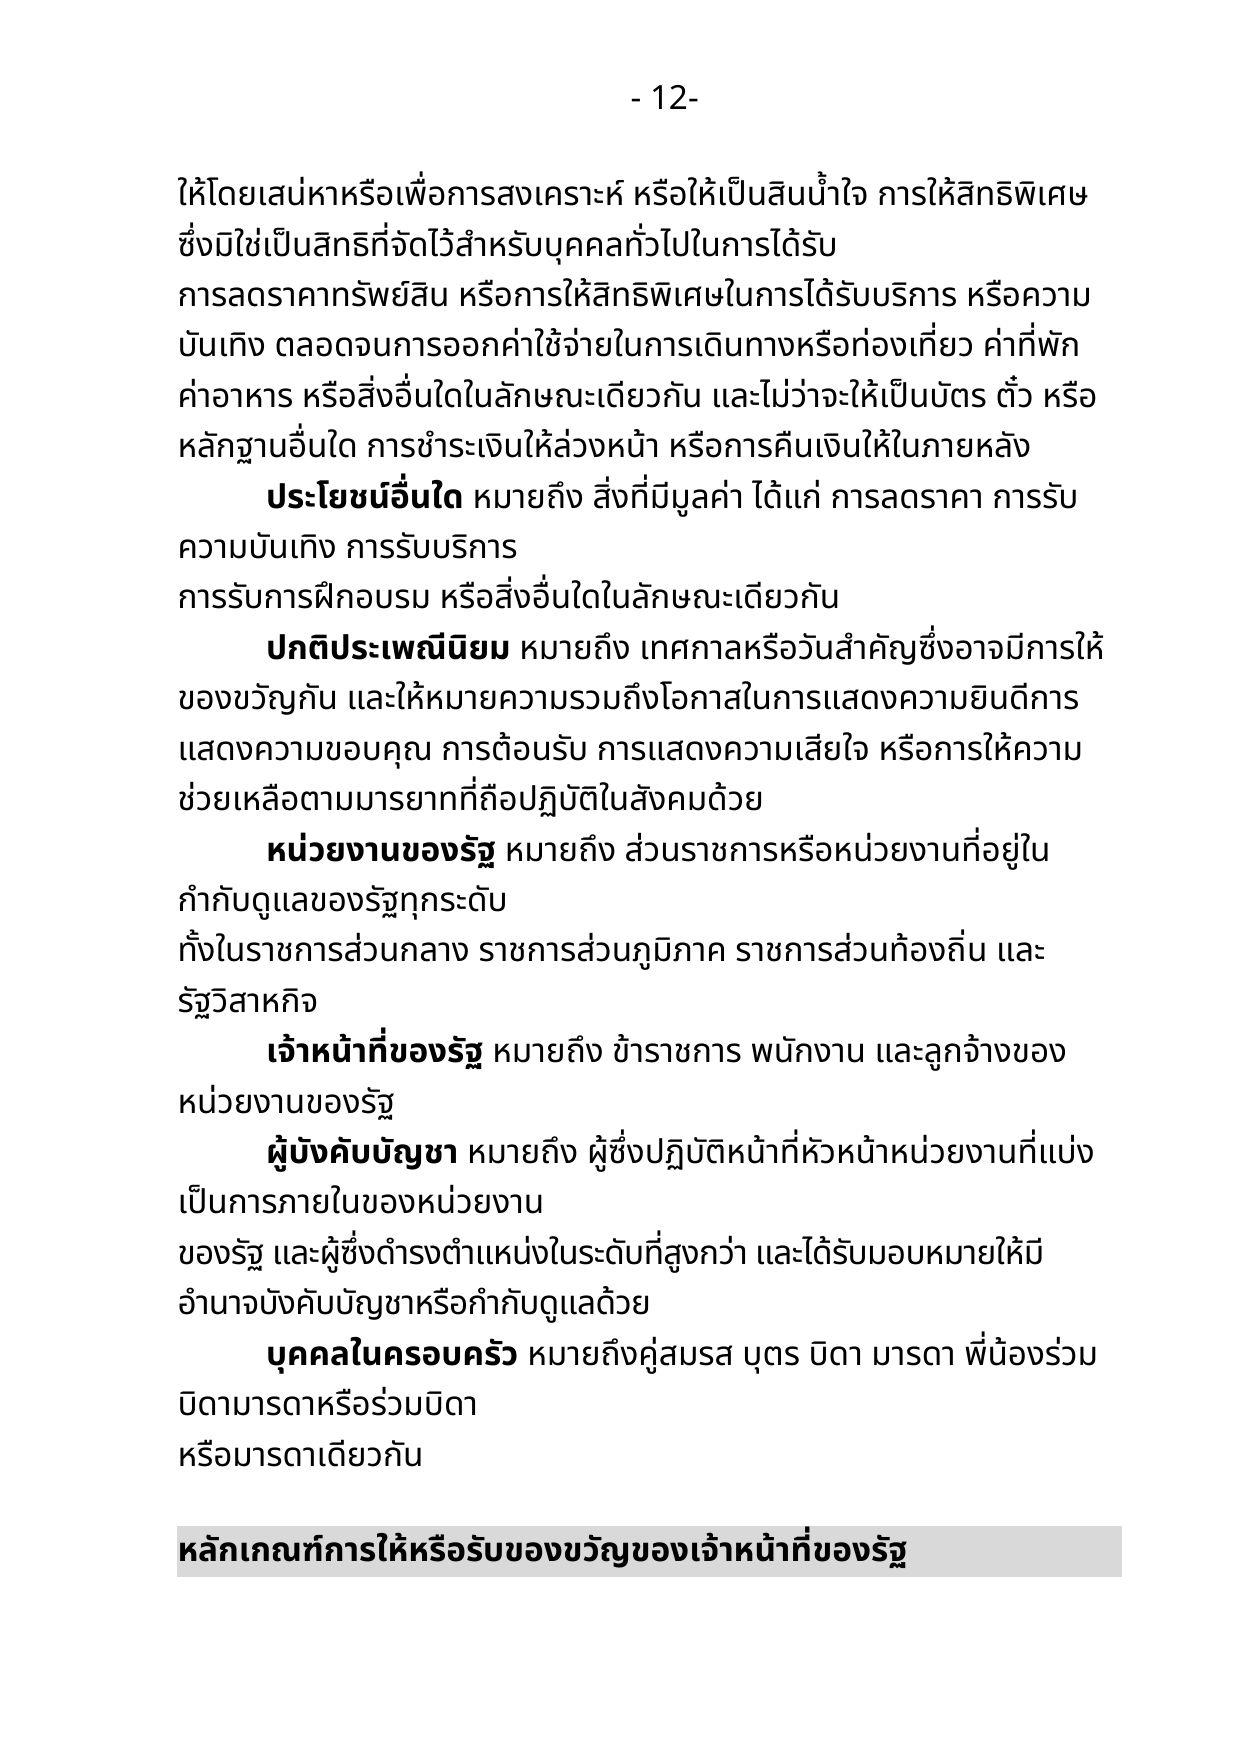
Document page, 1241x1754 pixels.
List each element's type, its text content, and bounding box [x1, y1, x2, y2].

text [177, 170, 1122, 473]
text บุคคลในครอบครัว หมายถึงคู่สมรส บุตร บิดา มารดา พี่น้องร่วมบิดามารดาหรือร่วมบิดา หรือมารดาเดียวกัน [177, 1330, 1122, 1481]
text ประโยชน์อื่นใด หมายถึง สิ่งที่มีมูลค่า ได้แก่ การลดราคา การรับความบันเทิง การรับบริการ การรับการฝึกอบรม หรือสิ่งอื่นใดในลักษณะเดียวกัน [177, 473, 1122, 624]
text ปกติประเพณีนิยม หมายถึง เทศกาลหรือวันสำคัญซึ่งอาจมีการให้ของขวัญกัน และให้หมายความรวมถึงโอกาสในการแสดงความยินดีการแสดงความขอบคุณ การต้อนรับ การแสดงความเสียใจ หรือการให้ความช่วยเหลือตามมารยาทที่ถือปฏิบัติในสังคมด้วย [177, 624, 1122, 826]
text หลักเกณฑ์การให้หรือรับของขวัญของเจ้าหน้าที่ของรัฐ [177, 1526, 1122, 1577]
text หน่วยงานของรัฐ หมายถึง ส่วนราชการหรือหน่วยงานที่อยู่ในกำกับดูแลของรัฐทุกระดับ ทั้งในราชการส่วนกลาง ราชการส่วนภูมิภาค ราชการส่วนท้องถิ่น และรัฐวิสาหกิจ [177, 826, 1122, 1027]
text ผู้บังคับบัญชา หมายถึง ผู้ซึ่งปฏิบัติหน้าที่หัวหน้าหน่วยงานที่แบ่งเป็นการภายในของหน่วยงาน ของรัฐ และผู้ซึ่งดำรงตำแหน่งในระดับที่สูงกว่า และได้รับมอบหมายให้มีอำนาจบังคับบัญชาหรือกำกับดูแลด้วย [177, 1128, 1122, 1330]
text เจ้าหน้าที่ของรัฐ หมายถึง ข้าราชการ พนักงาน และลูกจ้างของหน่วยงานของรัฐ [177, 1027, 1122, 1128]
